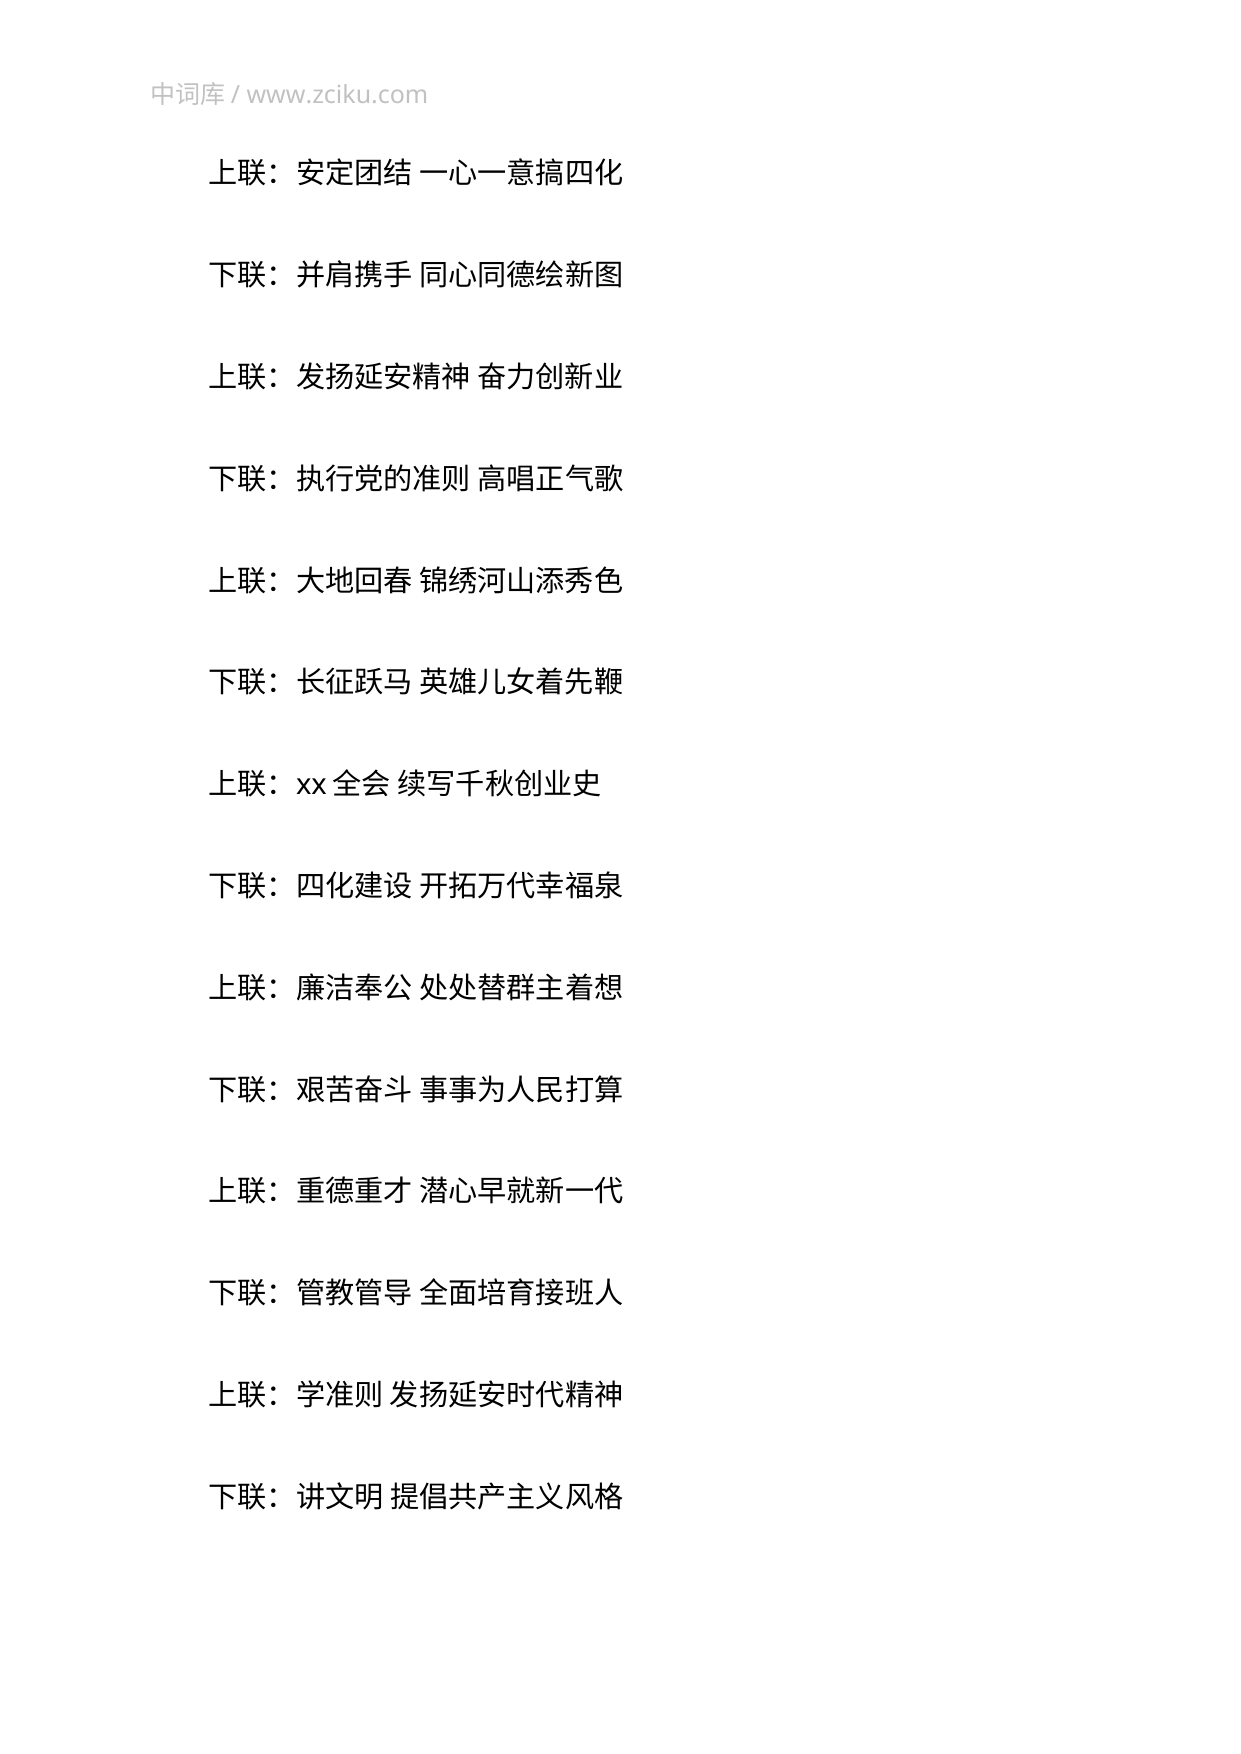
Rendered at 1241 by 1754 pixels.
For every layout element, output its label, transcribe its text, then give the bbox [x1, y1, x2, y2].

text 上联：廉洁奉公 处处替群主着想 [150, 964, 1090, 1007]
text 下联：执行党的准则 高唱正气歌 [150, 455, 1090, 498]
text 上联：学准则 发扬延安时代精神 [150, 1371, 1090, 1414]
text 上联：重德重才 潜心早就新一代 [150, 1168, 1090, 1210]
text 下联：艰苦奋斗 事事为人民打算 [150, 1066, 1090, 1108]
text 上联：xx全会 续写千秋创业史 [150, 761, 1090, 803]
text 上联：安定团结 一心一意搞四化 [150, 150, 1090, 192]
text 上联：发扬延安精神 奋力创新业 [150, 353, 1090, 396]
text 下联：讲文明 提倡共产主义风格 [150, 1473, 1090, 1516]
text 下联：并肩携手 同心同德绘新图 [150, 252, 1090, 294]
text 下联：管教管导 全面培育接班人 [150, 1270, 1090, 1312]
text 上联：大地回春 锦绣河山添秀色 [150, 557, 1090, 599]
text 下联：长征跃马 英雄儿女着先鞭 [150, 659, 1090, 701]
text 下联：四化建设 开拓万代幸福泉 [150, 863, 1090, 905]
